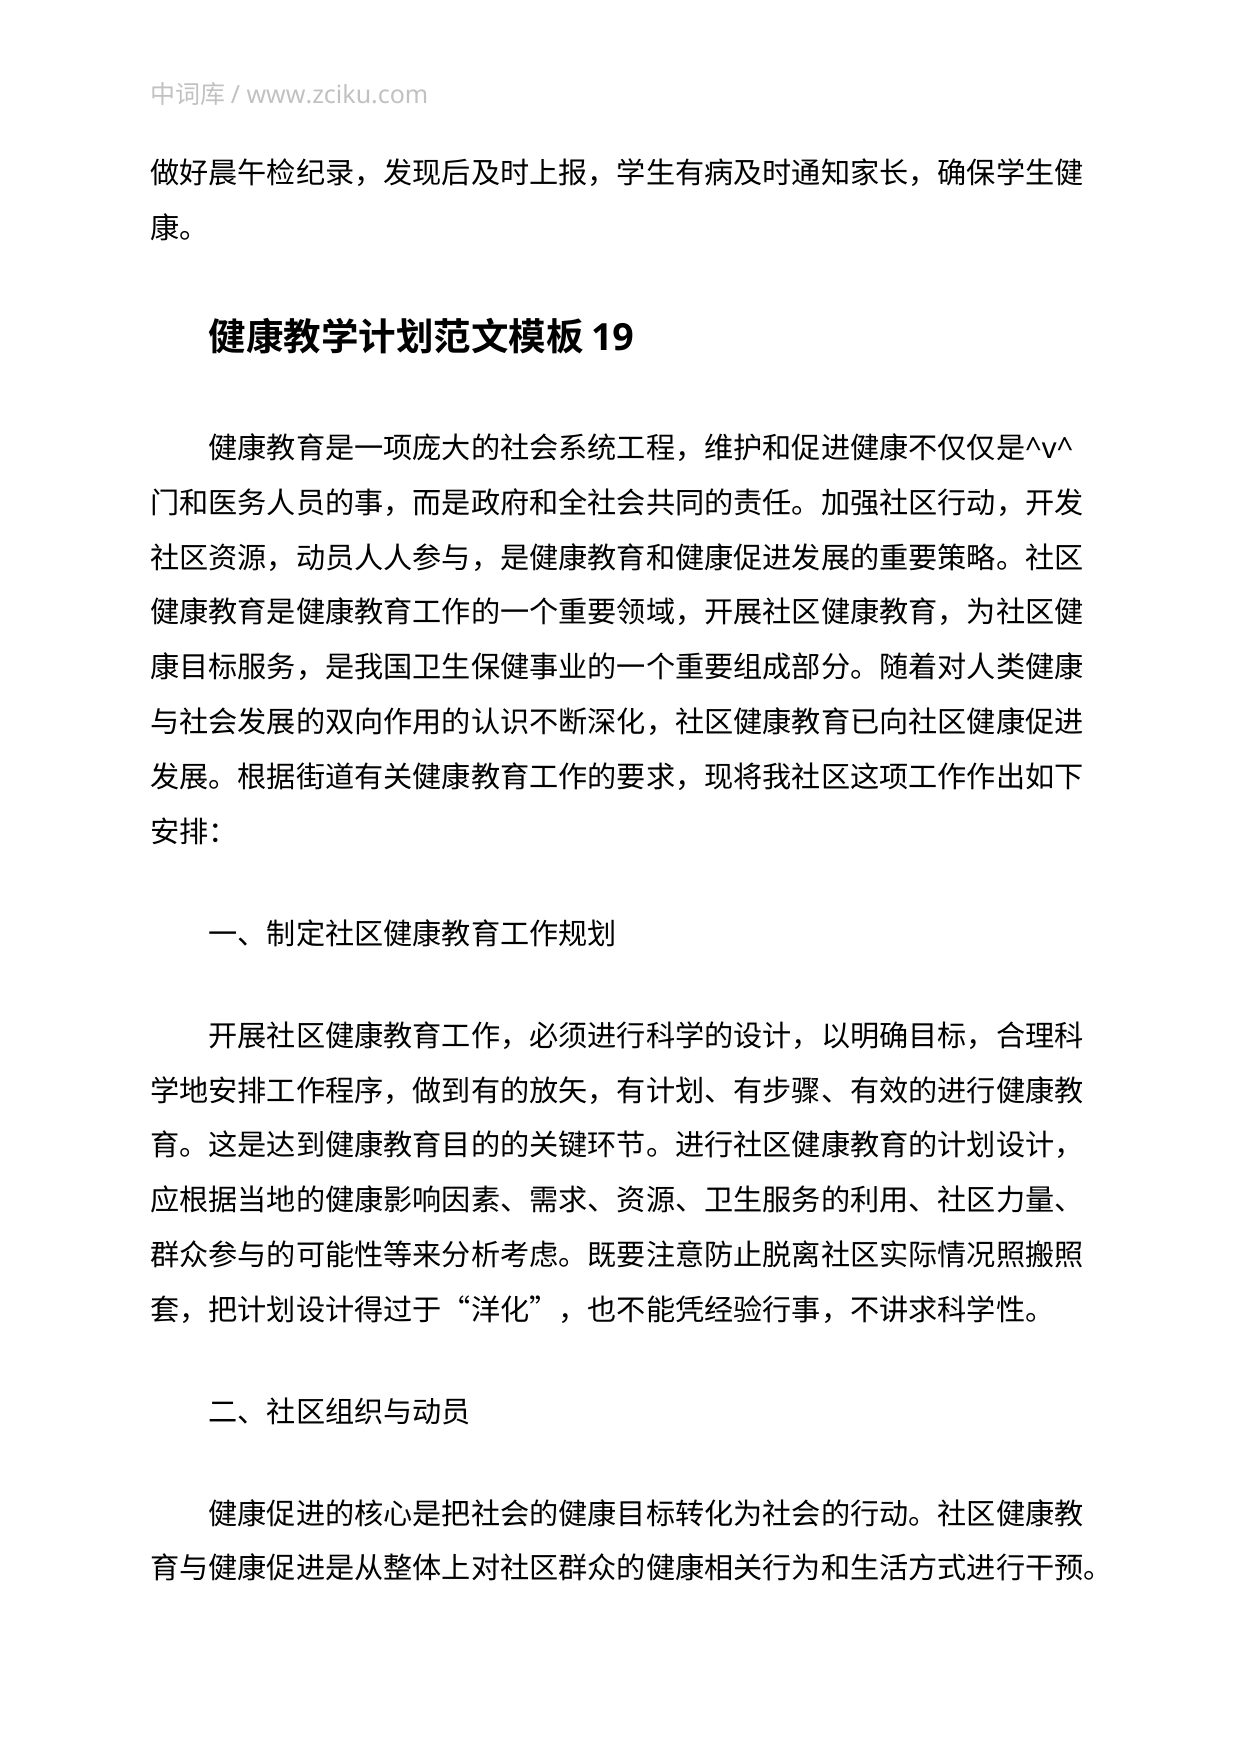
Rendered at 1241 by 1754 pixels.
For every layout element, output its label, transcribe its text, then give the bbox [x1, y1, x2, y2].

text 健康教育是一项庞大的社会系统工程，维护和促进健康不仅仅是^v^门和医务人员的事，而是政府和全社会共同的责任。加强社区行动，开发社区资源，动员人人参与，是健康教育和健康促进发展的重要策略。社区健康教育是健康教育工作的一个重要领域，开展社区健康教育，为社区健康目标服务，是我国卫生保健事业的一个重要组成部分。随着对人类健康与社会发展的双向作用的认识不断深化，社区健康教育已向社区健康促进发展。根据街道有关健康教育工作的要求，现将我社区这项工作作出如下安排： [150, 424, 1090, 851]
text 二、社区组织与动员 [150, 1388, 1090, 1431]
text 健康教学计划范文模板19 [150, 307, 1090, 361]
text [150, 1490, 1090, 1587]
text 一、制定社区健康教育工作规划 [150, 910, 1090, 953]
text 开展社区健康教育工作，必须进行科学的设计，以明确目标，合理科学地安排工作程序，做到有的放矢，有计划、有步骤、有效的进行健康教育。这是达到健康教育目的的关键环节。进行社区健康教育的计划设计，应根据当地的健康影响因素、需求、资源、卫生服务的利用、社区力量、群众参与的可能性等来分析考虑。既要注意防止脱离社区实际情况照搬照套，把计划设计得过于“洋化”，也不能凭经验行事，不讲求科学性。 [150, 1012, 1090, 1329]
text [150, 150, 1090, 247]
